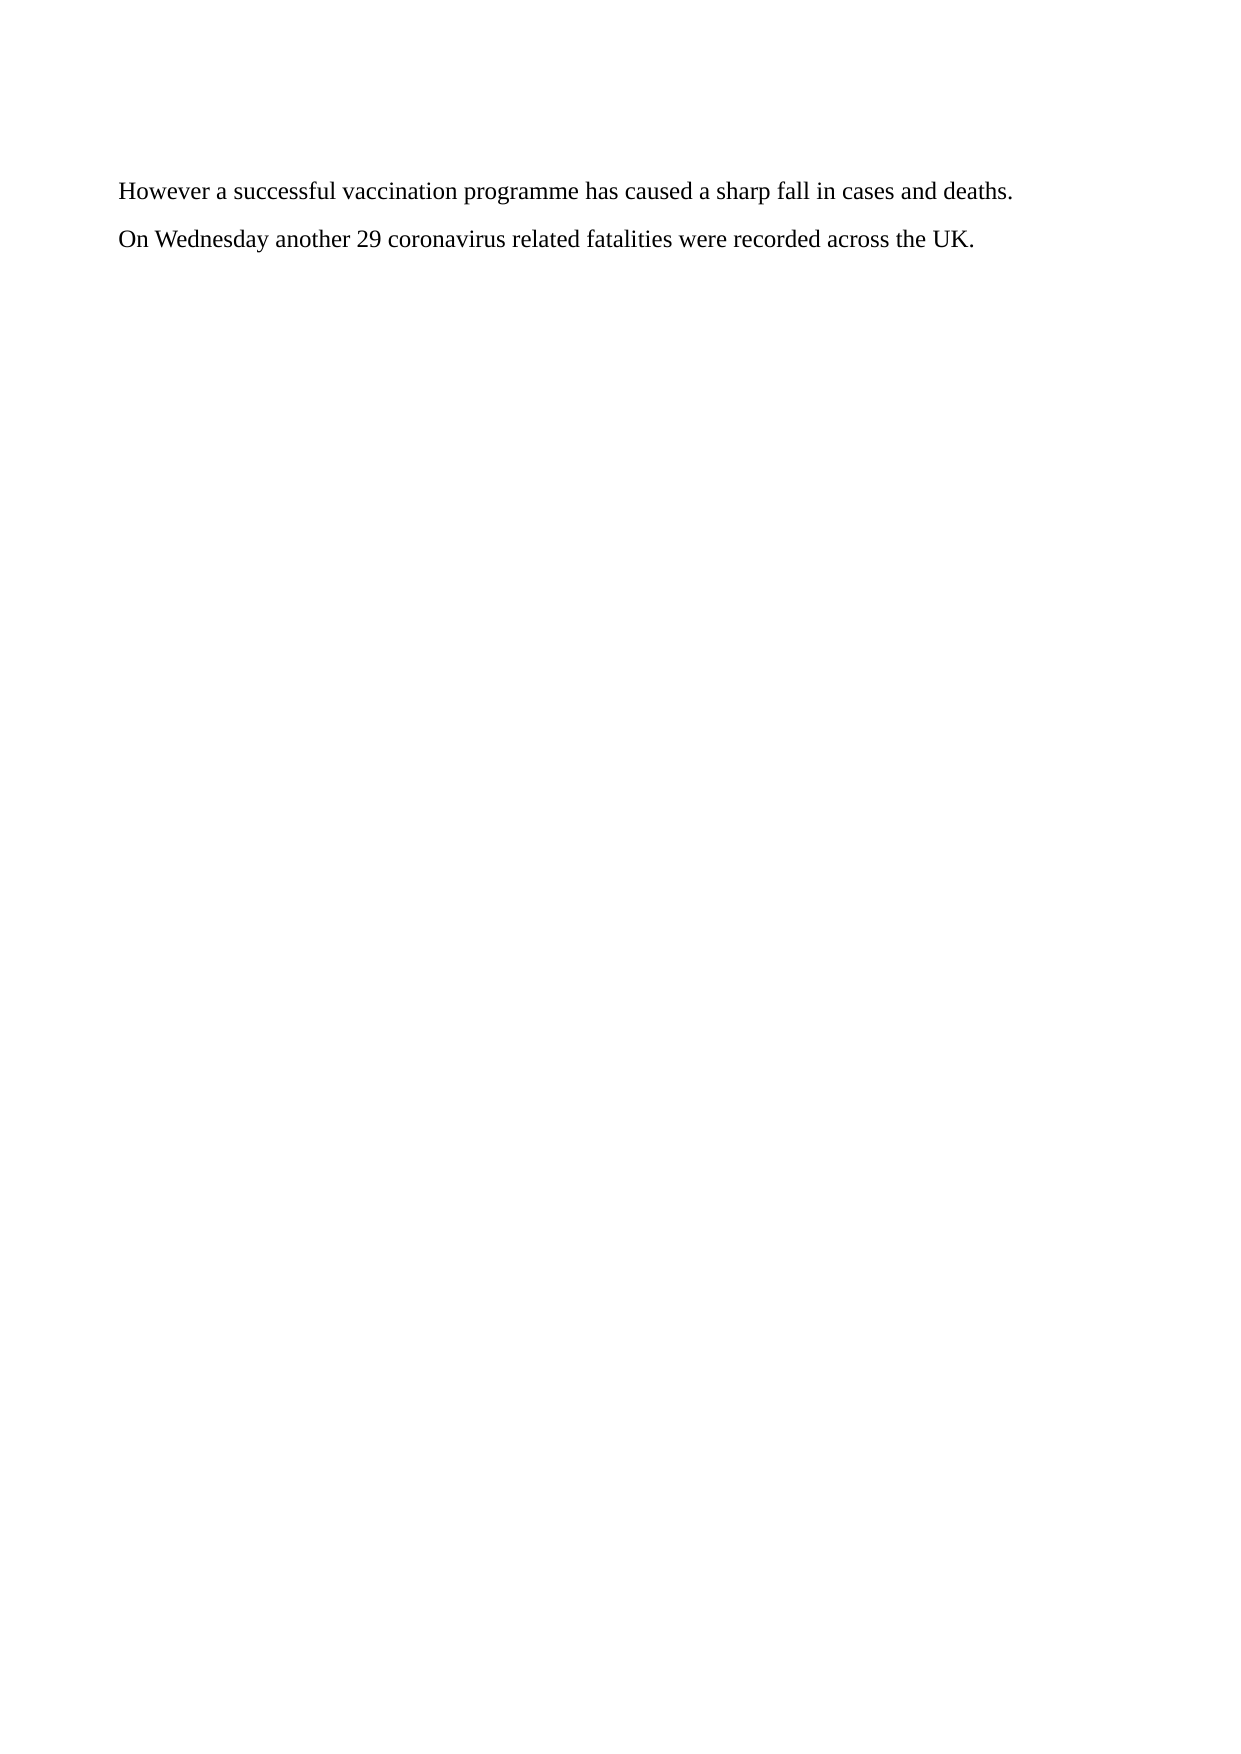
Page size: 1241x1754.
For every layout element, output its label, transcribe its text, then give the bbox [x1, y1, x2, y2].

text However a successful vaccination programme has caused a sharp fall in cases and deaths. [118, 176, 1122, 205]
text On Wednesday another 29 coronavirus related fatalities were recorded across the UK. [118, 224, 1122, 253]
